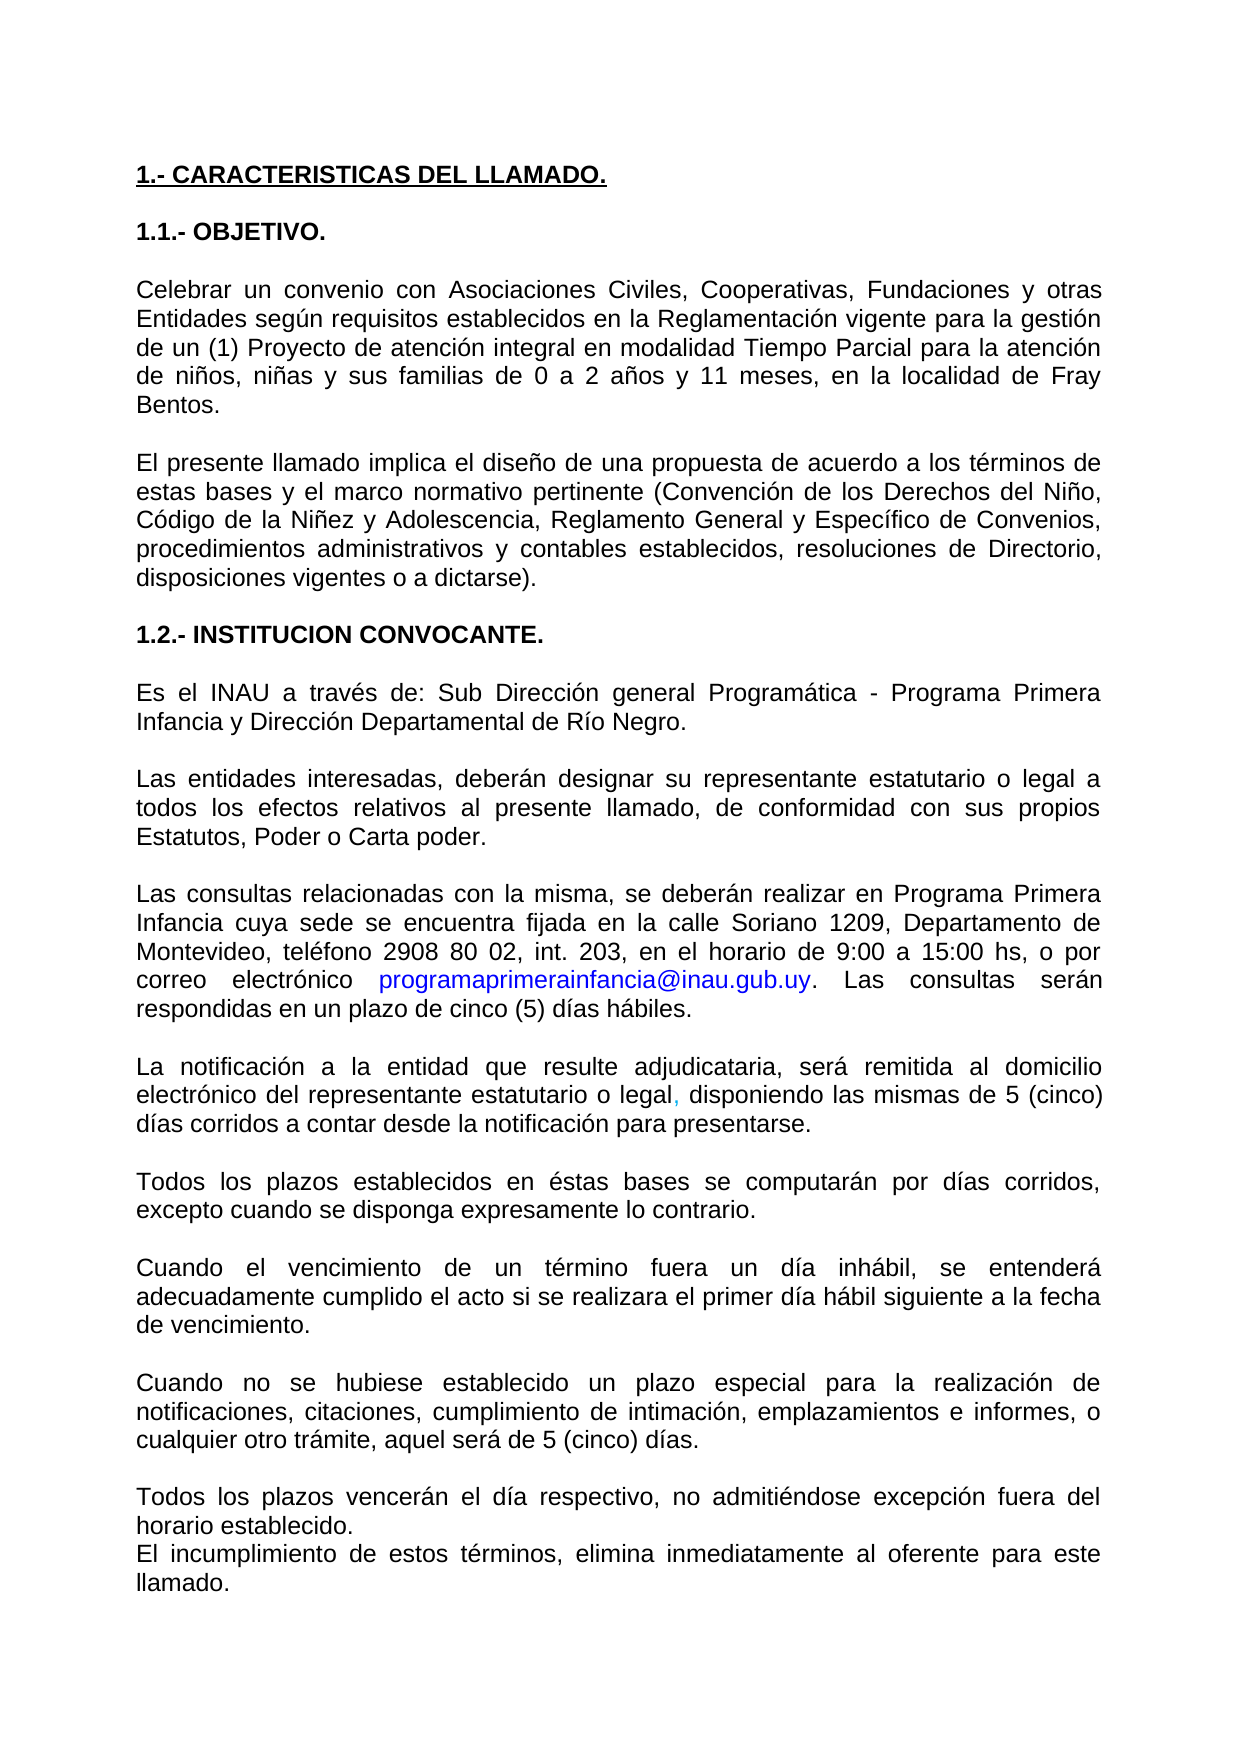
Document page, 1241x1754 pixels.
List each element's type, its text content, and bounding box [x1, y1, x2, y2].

text Todos los plazos establecidos en éstas bases se computarán por días corridos, excepto cuando se disponga expresamente lo contrario. [136, 1167, 1102, 1224]
text Cuando no se hubiese establecido un plazo especial para la realización de notificaciones, citaciones, cumplimiento de intimación, emplazamientos e informes, o cualquier otro trámite, aquel será de 5 (cinco) días. [136, 1368, 1102, 1454]
text Las entidades interesadas, deberán designar su representante estatutario o legal a todos los efectos relativos al presente llamado, de conformidad con sus propios Estatutos, Poder o Carta poder. [136, 764, 1102, 850]
text 1.1.- OBJETIVO. [136, 217, 1128, 246]
text 1.- CARACTERISTICAS DEL LLAMADO. [136, 159, 1128, 188]
text El presente llamado implica el diseño de una propuesta de acuerdo a los términos de estas bases y el marco normativo pertinente (Convención de los Derechos del Niño, Código de la Niñez y Adolescencia, Reglamento General y Específico de Convenios, procedimientos administrativos y contables establecidos, resoluciones de Directorio, disposiciones vigentes o a dictarse). [136, 448, 1103, 592]
text Celebrar un convenio con Asociaciones Civiles, Cooperativas, Fundaciones y otras Entidades según requisitos establecidos en la Reglamentación vigente para la gestión de un (1) Proyecto de atención integral en modalidad Tiempo Parcial para la atención de niños, niñas y sus familias de 0 a 2 años y 11 meses, en la localidad de Fray Bentos. [136, 275, 1103, 419]
text Es el INAU a través de: Sub Dirección general Programática - Programa Primera Infancia y Dirección Departamental de Río Negro. [136, 678, 1103, 736]
text Todos los plazos vencerán el día respectivo, no admitiéndose excepción fuera del horario establecido. [136, 1483, 1102, 1539]
subtitle 1.2.- INSTITUCION CONVOCANTE. [136, 620, 1128, 649]
text Las consultas relacionadas con la misma, se deberán realizar en Programa Primera Infancia cuya sede se encuentra fijada en la calle Soriano 1209, Departamento de Montevideo, teléfono 2908 80 02, int. 203, en el horario de 9:00 a 15:00 hs, o por correo electrónico programaprimerainfancia@inau.gub.uy. Las consultas serán respondidas en un plazo de cinco (5) días hábiles. [136, 879, 1103, 1023]
text La notificación a la entidad que resulte adjudicataria, será remitida al domicilio electrónico del representante estatutario o legal, disponiendo las mismas de 5 (cinco) días corridos a contar desde la notificación para presentarse. [136, 1052, 1104, 1138]
text Cuando el vencimiento de un término fuera un día inhábil, se entenderá adecuadamente cumplido el acto si se realizara el primer día hábil siguiente a la fecha de vencimiento. [136, 1253, 1103, 1339]
text El incumplimiento de estos términos, elimina inmediatamente al oferente para este llamado. [136, 1539, 1103, 1597]
